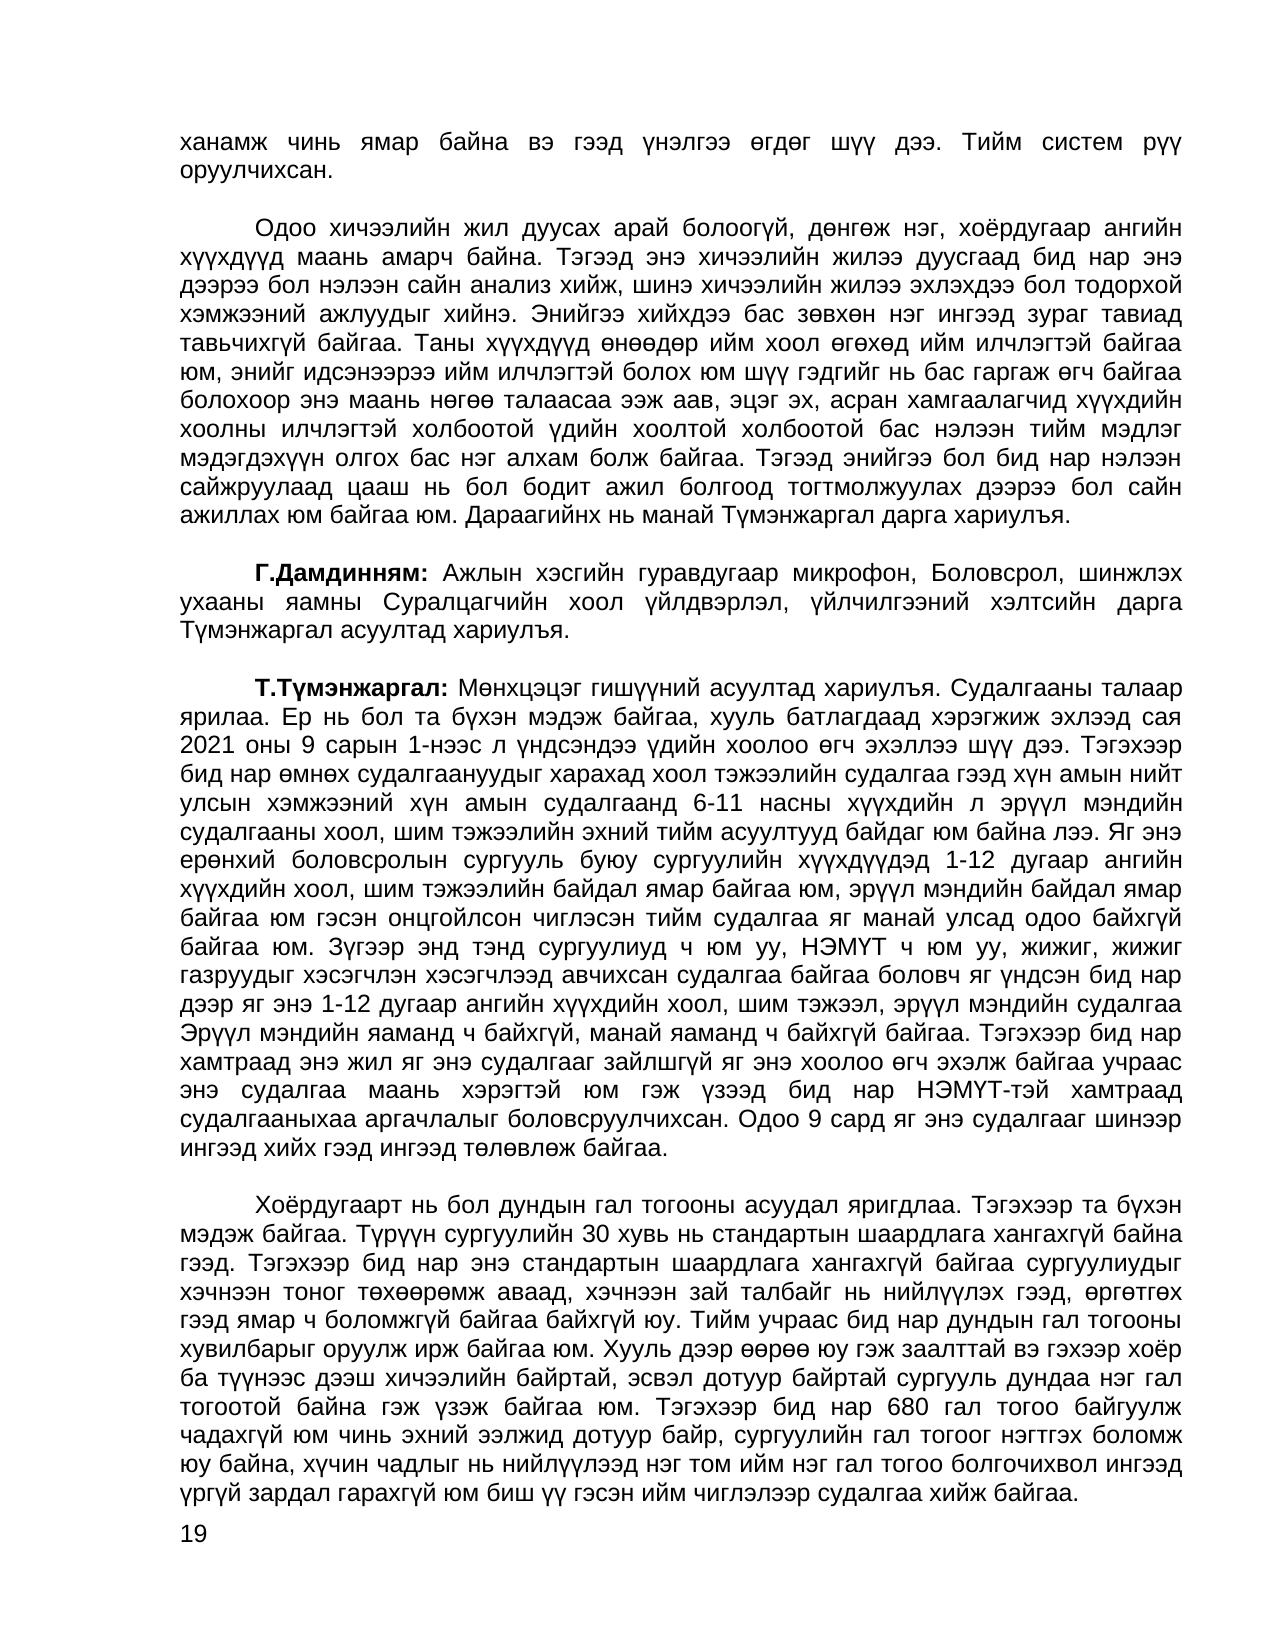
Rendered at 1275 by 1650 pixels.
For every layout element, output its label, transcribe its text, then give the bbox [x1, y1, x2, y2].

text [179, 127, 1184, 184]
text Хоёрдугаарт нь бол дундын гал тогооны асуудал яригдлаа. Тэгэхээр та бүхэн мэдэж байгаа. Түрүүн сургуулийн 30 хувь нь стандартын шаардлага хангахгүй байна гээд. Тэгэхээр бид нар энэ стандартын шаардлага хангахгүй байгаа сургуулиудыг хэчнээн тоног төхөөрөмж аваад, хэчнээн зай талбайг нь нийлүүлэх гээд, өргөтгөх гээд ямар ч боломжгүй байгаа байхгүй юу. Тийм учраас бид нар дундын гал тогооны хувилбарыг оруулж ирж байгаа юм. Хууль дээр өөрөө юу гэж заалттай вэ гэхээр хоёр ба түүнээс дээш хичээлийн байртай, эсвэл дотуур байртай сургууль дундаа нэг гал тогоотой байна гэж үзэж байгаа юм. Тэгэхээр бид нар 680 гал тогоо байгуулж чадахгүй юм чинь эхний ээлжид дотуур байр, сургуулийн гал тогоог нэгтгэх боломж юу байна, хүчин чадлыг нь нийлүүлээд нэг том ийм нэг гал тогоо болгочихвол ингээд үргүй зардал гарахгүй юм биш үү гэсэн ийм чиглэлээр судалгаа хийж байгаа. [179, 1190, 1184, 1507]
text Т.Түмэнжаргал: Мөнхцэцэг гишүүний асуултад хариулъя. Судалгааны талаар ярилаа. Ер нь бол та бүхэн мэдэж байгаа, хууль батлагдаад хэрэгжиж эхлээд сая 2021 оны 9 сарын 1-нээс л үндсэндээ үдийн хоолоо өгч эхэллээ шүү дээ. Тэгэхээр бид нар өмнөх судалгаануудыг харахад хоол тэжээлийн судалгаа гээд хүн амын нийт улсын хэмжээний хүн амын судалгаанд 6-11 насны хүүхдийн л эрүүл мэндийн судалгааны хоол, шим тэжээлийн эхний тийм асуултууд байдаг юм байна лээ. Яг энэ ерөнхий боловсролын сургууль буюу сургуулийн хүүхдүүдэд 1-12 дугаар ангийн хүүхдийн хоол, шим тэжээлийн байдал ямар байгаа юм, эрүүл мэндийн байдал ямар байгаа юм гэсэн онцгойлсон чиглэсэн тийм судалгаа яг манай улсад одоо байхгүй байгаа юм. Зүгээр энд тэнд сургуулиуд ч юм уу, НЭМҮТ ч юм уу, жижиг, жижиг газруудыг хэсэгчлэн хэсэгчлээд авчихсан судалгаа байгаа боловч яг үндсэн бид нар дээр яг энэ 1-12 дугаар ангийн хүүхдийн хоол, шим тэжээл, эрүүл мэндийн судалгаа Эрүүл мэндийн яаманд ч байхгүй, манай яаманд ч байхгүй байгаа. Тэгэхээр бид нар хамтраад энэ жил яг энэ судалгааг зайлшгүй яг энэ хоолоо өгч эхэлж байгаа учраас энэ судалгаа маань хэрэгтэй юм гэж үзээд бид нар НЭМҮТ-тэй хамтраад судалгааныхаа аргачлалыг боловсруулчихсан. Одоо 9 сард яг энэ судалгааг шинээр ингээд хийх гээд ингээд төлөвлөж байгаа. [179, 673, 1184, 1162]
text Одоо хичээлийн жил дуусах арай болоогүй, дөнгөж нэг, хоёрдугаар ангийн хүүхдүүд маань амарч байна. Тэгээд энэ хичээлийн жилээ дуусгаад бид нар энэ дээрээ бол нэлээн сайн анализ хийж, шинэ хичээлийн жилээ эхлэхдээ бол тодорхой хэмжээний ажлуудыг хийнэ. Энийгээ хийхдээ бас зөвхөн нэг ингээд зураг тавиад тавьчихгүй байгаа. Таны хүүхдүүд өнөөдөр ийм хоол өгөхөд ийм илчлэгтэй байгаа юм, энийг идсэнээрээ ийм илчлэгтэй болох юм шүү гэдгийг нь бас гаргаж өгч байгаа болохоор энэ маань нөгөө талаасаа ээж аав, эцэг эх, асран хамгаалагчид хүүхдийн хоолны илчлэгтэй холбоотой үдийн хоолтой холбоотой бас нэлээн тийм мэдлэг мэдэгдэхүүн олгох бас нэг алхам болж байгаа. Тэгээд энийгээ бол бид нар нэлээн сайжруулаад цааш нь бол бодит ажил болгоод тогтмолжуулах дээрээ бол сайн ажиллах юм байгаа юм. Дараагийнх нь манай Түмэнжаргал дарга хариулъя. [179, 213, 1184, 529]
text Г.Дамдинням: Ажлын хэсгийн гуравдугаар микрофон, Боловсрол, шинжлэх ухааны яамны Суралцагчийн хоол үйлдвэрлэл, үйлчилгээний хэлтсийн дарга Түмэнжаргал асуултад хариулъя. [179, 558, 1184, 644]
